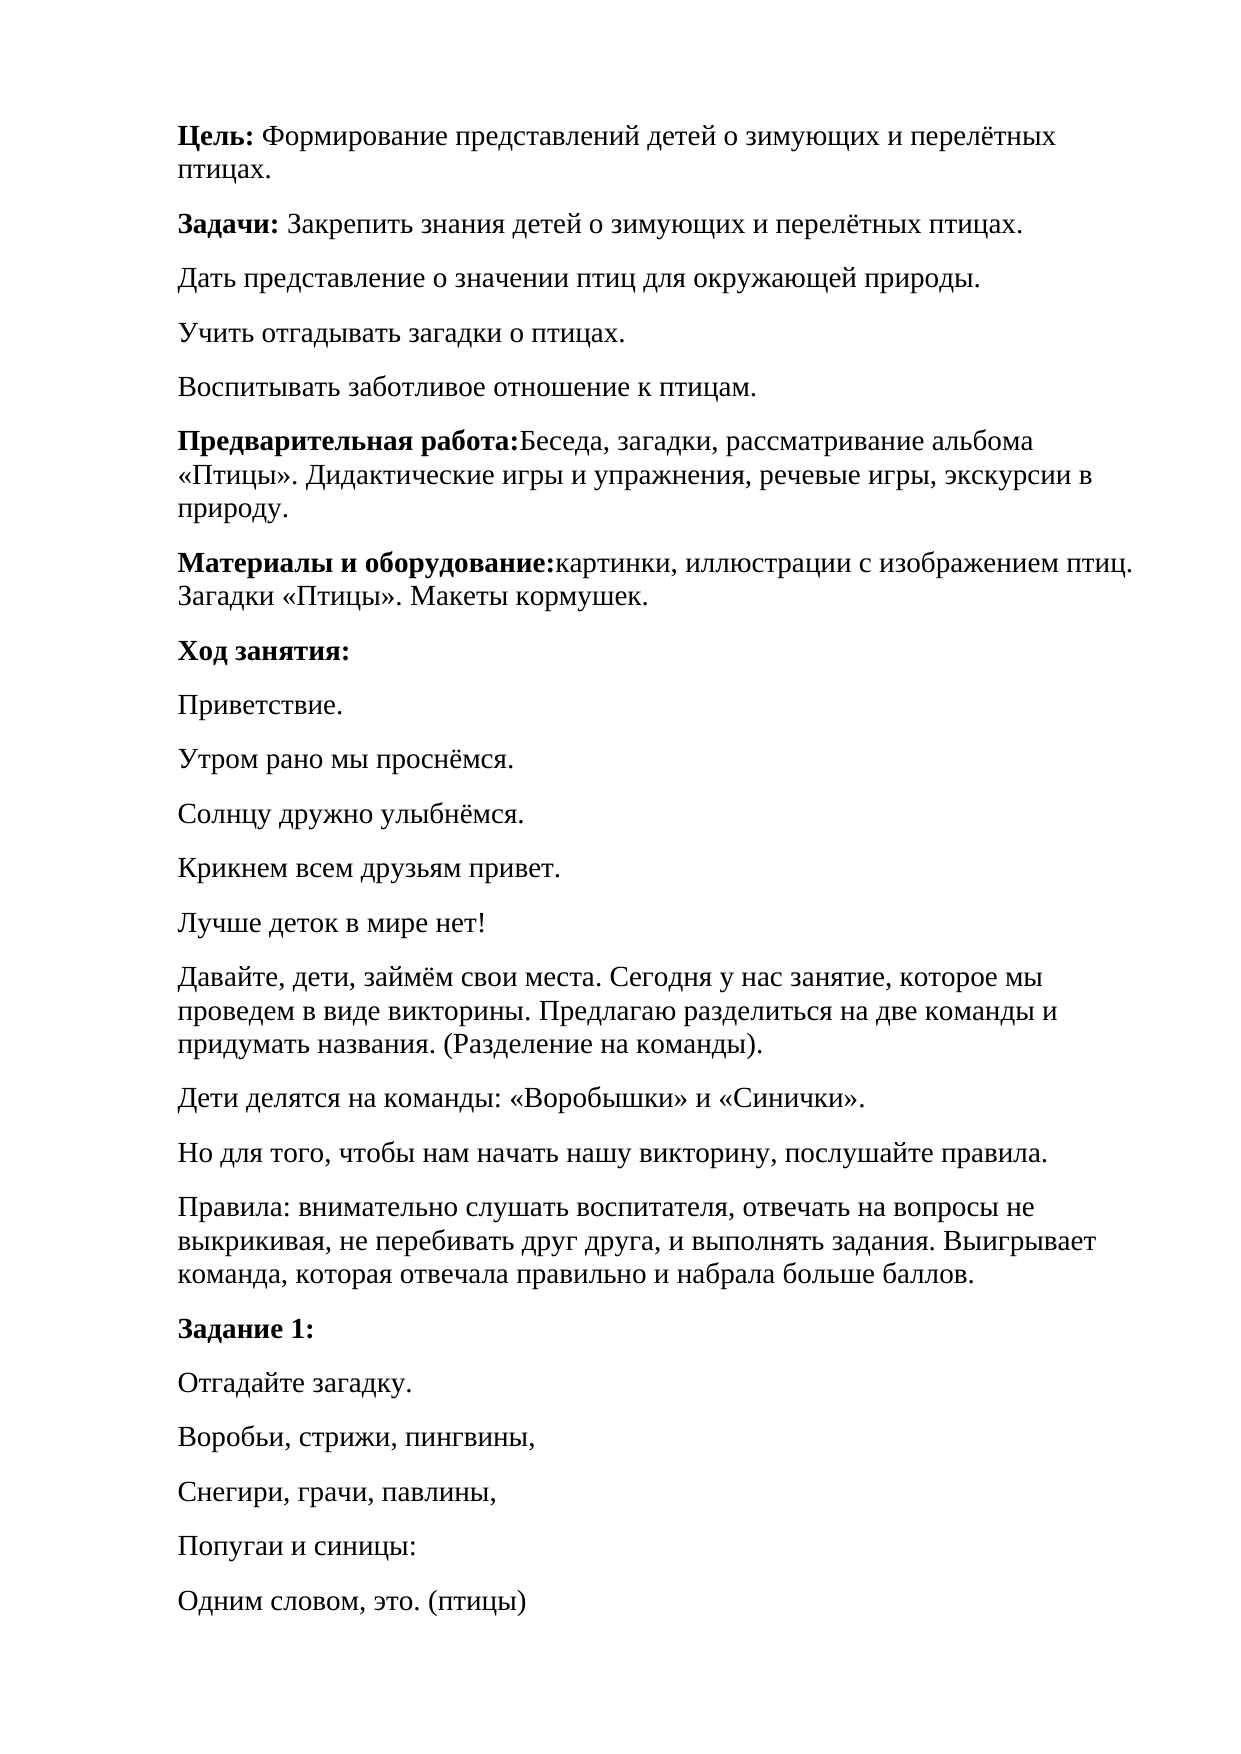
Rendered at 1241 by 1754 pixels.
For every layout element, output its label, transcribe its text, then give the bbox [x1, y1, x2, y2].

text Снегири, грачи, павлины, [177, 1474, 1152, 1507]
text Но для того, чтобы нам начать нашу викторину, послушайте правила. [177, 1135, 1152, 1168]
text Приветствие. [177, 687, 1152, 721]
text Правила: внимательно слушать воспитателя, отвечать на вопросы не выкрикивая, не перебивать друг друга, и выполнять задания. Выигрывает команда, которая отвечала правильно и набрала больше баллов. [177, 1189, 1152, 1290]
text Дать представление о значении птиц для окружающей природы. [177, 260, 1152, 294]
text Утром рано мы проснёмся. [177, 742, 1152, 775]
text Попугаи и синицы: [177, 1528, 1152, 1562]
text Давайте, дети, займём свои места. Сегодня у нас занятие, которое мы проведем в виде викторины. Предлагаю разделиться на две команды и придумать названия. (Разделение на команды). [177, 959, 1152, 1060]
text Крикнем всем друзьям привет. [177, 850, 1152, 884]
text Учить отгадывать загадки о птицах. [177, 315, 1152, 348]
text Одним словом, это. (птицы) [177, 1583, 1152, 1616]
text Задачи: Закрепить знания детей о зимующих и перелётных птицах. [177, 206, 1152, 239]
text Лучше деток в мире нет! [177, 905, 1152, 938]
text Задание 1: [177, 1311, 1152, 1344]
text Предварительная работа:Беседа, загадки, рассматривание альбома «Птицы». Дидактические игры и упражнения, речевые игры, экскурсии в природу. [177, 423, 1152, 524]
text Воспитывать заботливое отношение к птицам. [177, 369, 1152, 403]
text Ход занятия: [177, 633, 1152, 666]
text Дети делятся на команды: «Воробышки» и «Синички». [177, 1081, 1152, 1114]
text Солнцу дружно улыбнёмся. [177, 796, 1152, 829]
text Отгадайте загадку. [177, 1365, 1152, 1399]
text Воробьи, стрижи, пингвины, [177, 1419, 1152, 1453]
text Цель: Формирование представлений детей о зимующих и перелётных птицах. [177, 118, 1152, 185]
text Материалы и оборудование:картинки, иллюстрации с изображением птиц. Загадки «Птицы». Макеты кормушек. [177, 545, 1152, 612]
